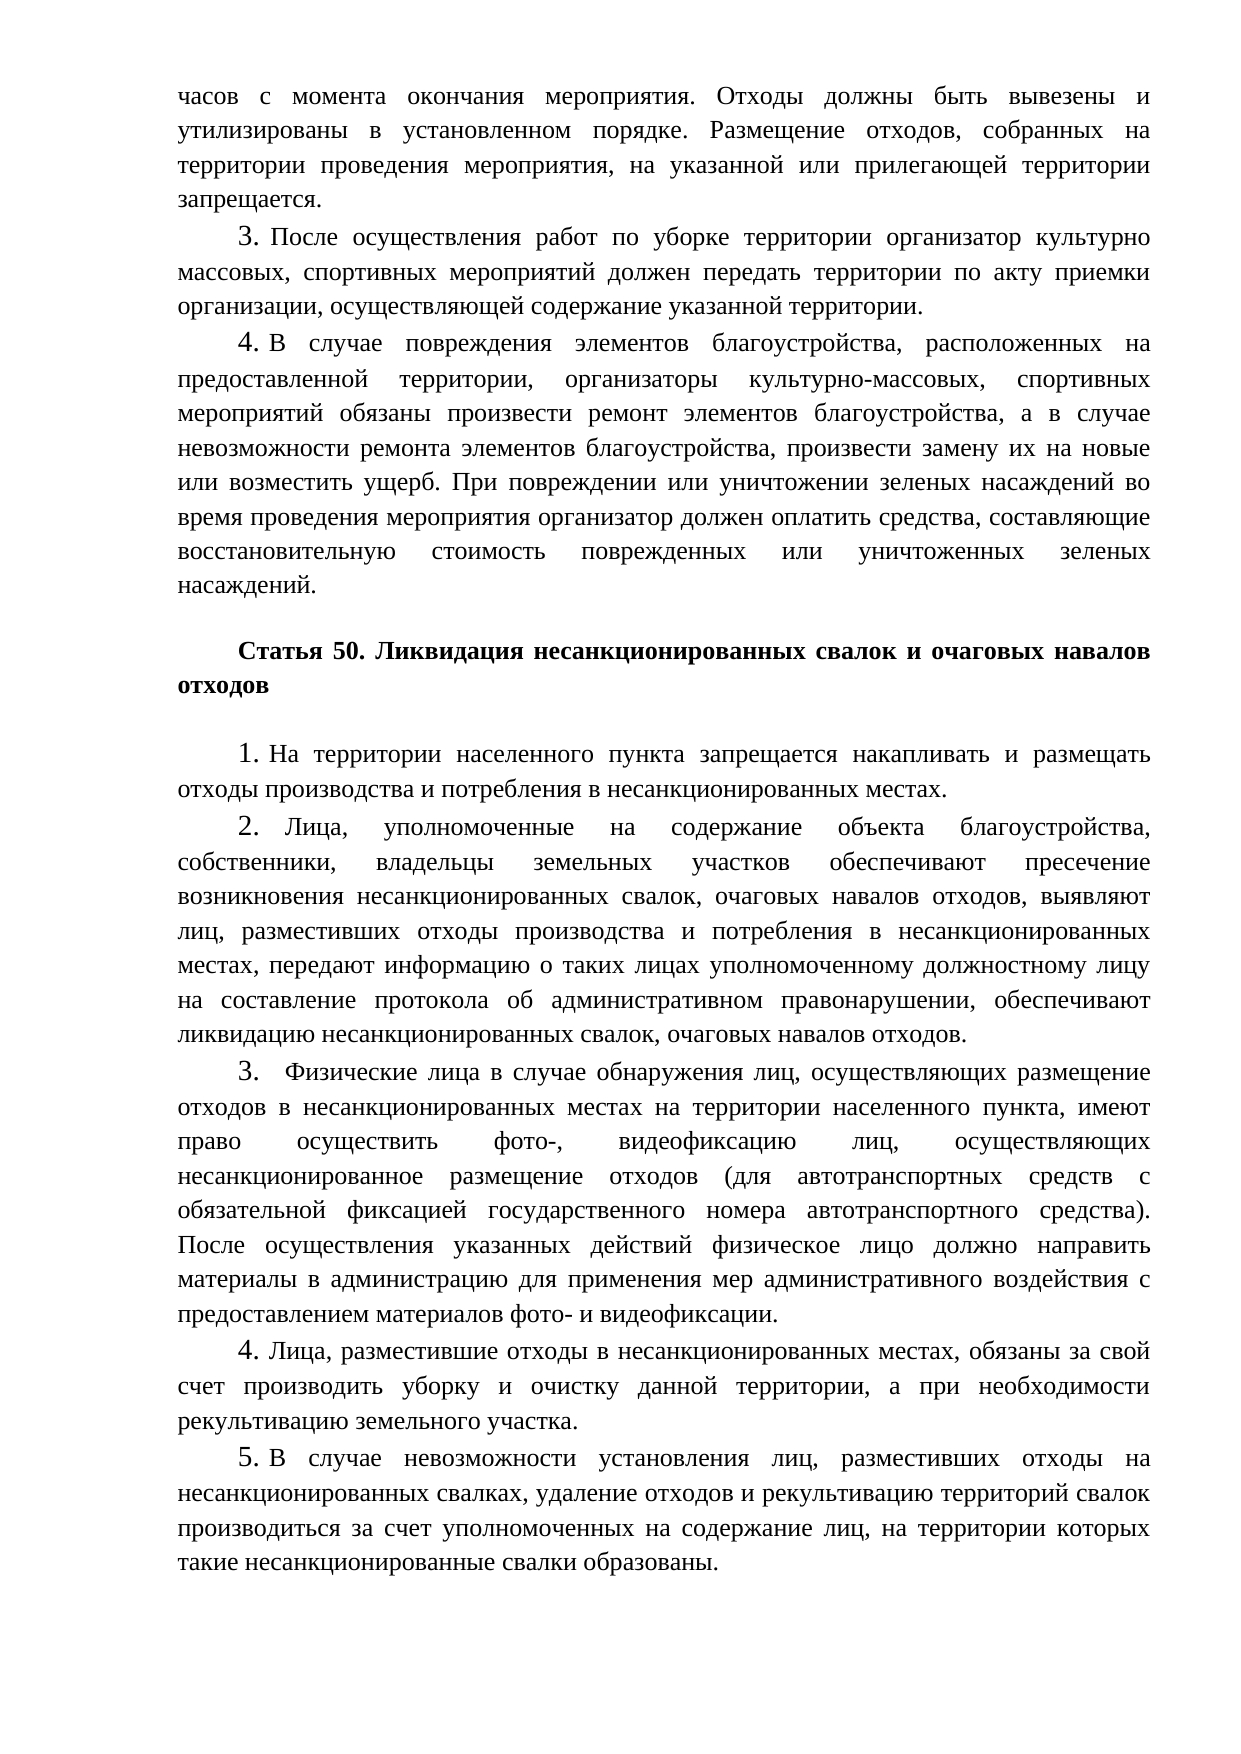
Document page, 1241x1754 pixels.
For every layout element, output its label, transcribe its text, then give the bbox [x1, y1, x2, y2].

text Статья 50. Ликвидация несанкционированных свалок и очаговых навалов отходов [177, 635, 1152, 699]
list Лица, уполномоченные на содержание объекта благоустройства, собственники, владельцы земельных участков обеспечивают пресечение возникновения несанкционированных свалок, очаговых навалов отходов, выявляют лиц, разместивших отходы производства и потребления в несанкционированных местах, передают информацию о таких лицах уполномоченному должностному лицу на составление протокола об административном правонарушении, обеспечивают ликвидацию несанкционированных свалок, очаговых навалов отходов. [177, 808, 1152, 1048]
list В случае невозможности установления лиц, разместивших отходы на несанкционированных свалках, удаление отходов и рекультивацию территорий свалок производиться за счет уполномоченных на содержание лиц, на территории которых такие несанкционированные свалки образованы. [177, 1439, 1152, 1576]
list В случае повреждения элементов благоустройства, расположенных на предоставленной территории, организаторы культурно-массовых, спортивных мероприятий обязаны произвести ремонт элементов благоустройства, а в случае невозможности ремонта элементов благоустройства, произвести замену их на новые или возместить ущерб. При повреждении или уничтожении зеленых насаждений во время проведения мероприятия организатор должен оплатить средства, составляющие восстановительную стоимость поврежденных или уничтоженных зеленых насаждений. [177, 324, 1152, 599]
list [177, 80, 1152, 213]
list Физические лица в случае обнаружения лиц, осуществляющих размещение отходов в несанкционированных местах на территории населенного пункта, имеют право осуществить фото-, видеофиксацию лиц, осуществляющих несанкционированное размещение отходов (для автотранспортных средств с обязательной фиксацией государственного номера автотранспортного средства). После осуществления указанных действий физическое лицо должно направить материалы в администрацию для применения мер административного воздействия с предоставлением материалов фото- и видеофиксации. [177, 1053, 1152, 1328]
list После осуществления работ по уборке территории организатор культурно массовых, спортивных мероприятий должен передать территории по акту приемки организации, осуществляющей содержание указанной территории. [177, 218, 1152, 320]
list На территории населенного пункта запрещается накапливать и размещать отходы производства и потребления в несанкционированных местах. [177, 735, 1152, 803]
list Лица, разместившие отходы в несанкционированных местах, обязаны за свой счет производить уборку и очистку данной территории, а при необходимости рекультивацию земельного участка. [177, 1332, 1152, 1435]
